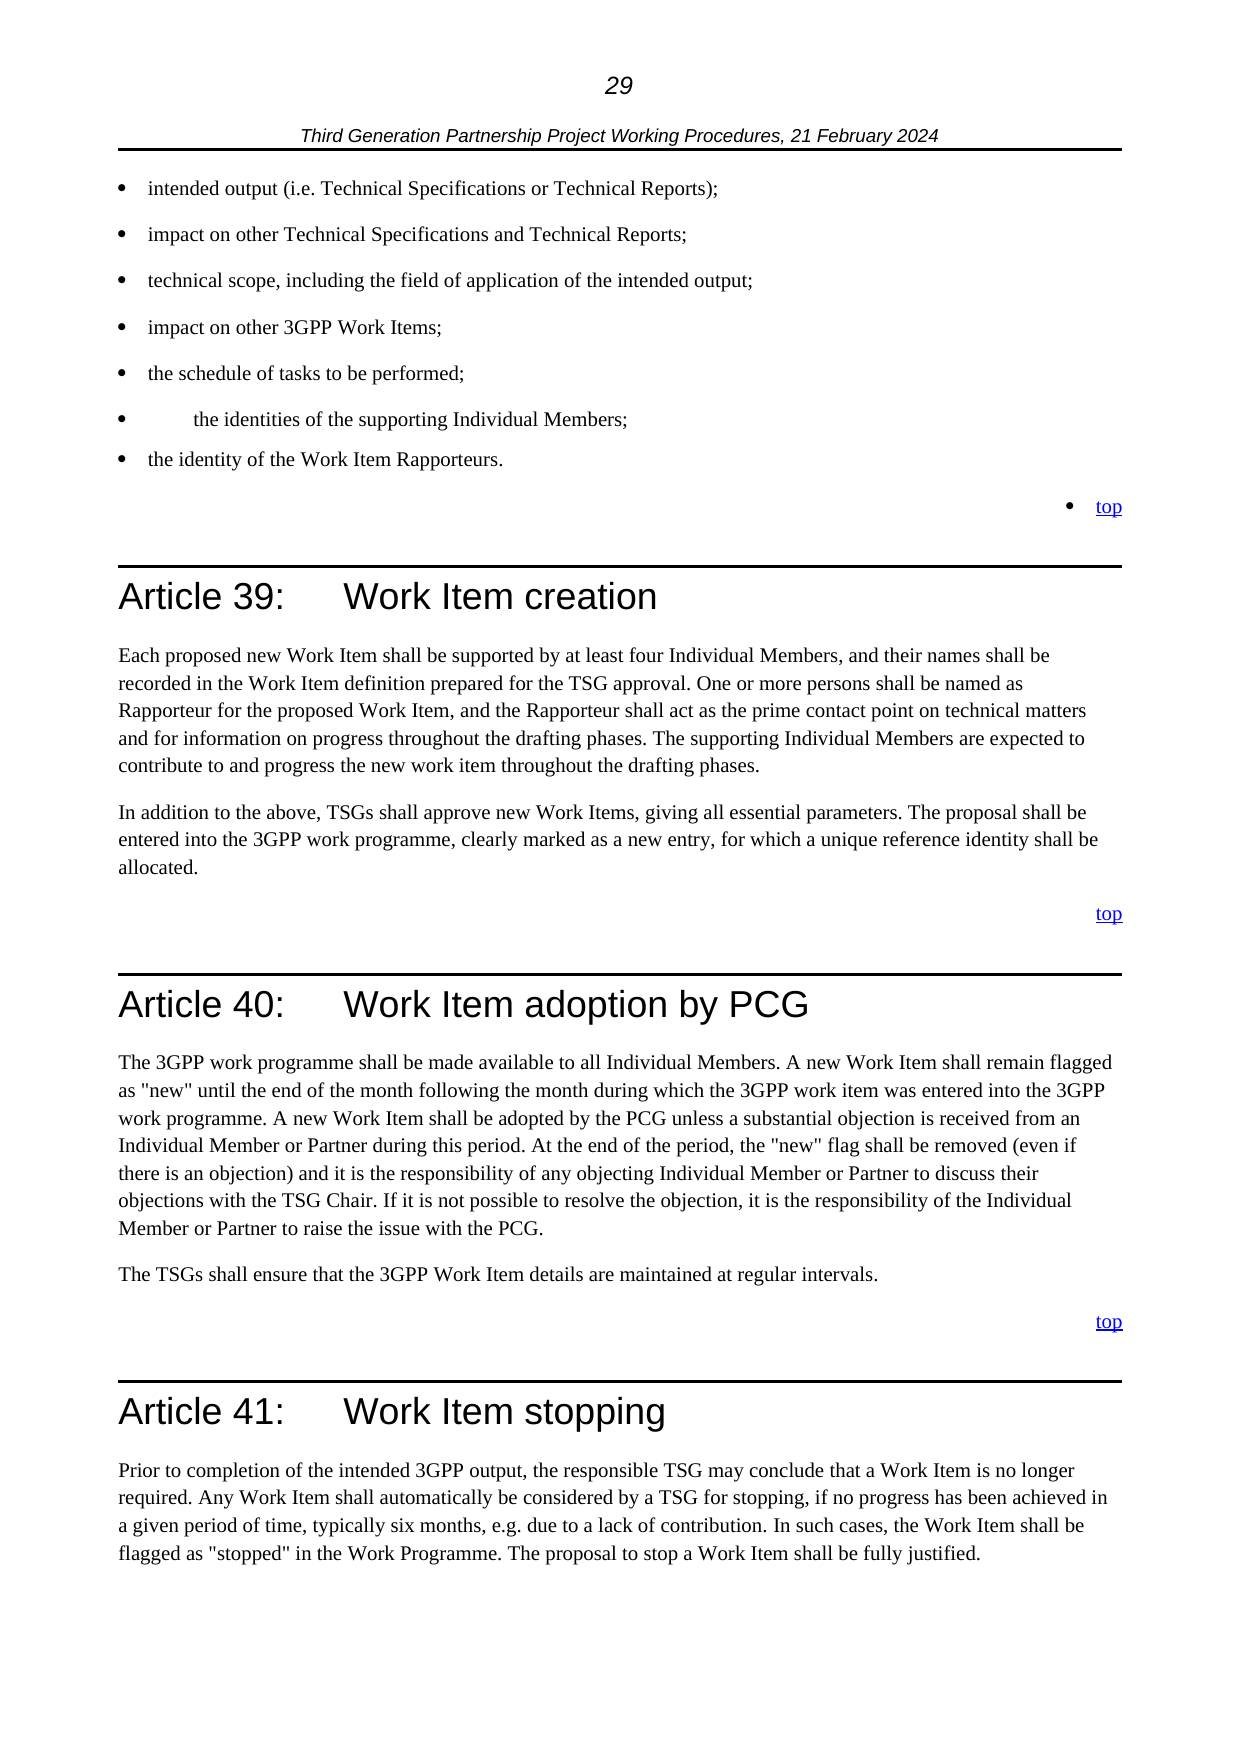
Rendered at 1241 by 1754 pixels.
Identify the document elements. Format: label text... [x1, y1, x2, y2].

list technical scope, including the field of application of the intended output; [118, 268, 1122, 292]
text top [118, 901, 1122, 925]
text Each proposed new Work Item shall be supported by at least four Individual Members, and their names shall be recorded in the Work Item definition prepared for the TSG approval. One or more persons shall be named as Rapporteur for the proposed Work Item, and the Rapporteur shall act as the prime contact point on technical matters and for information on progress throughout the drafting phases. The supporting Individual Members are expected to contribute to and progress the new work item throughout the drafting phases. [118, 643, 1122, 777]
list impact on other 3GPP Work Items; [118, 314, 1122, 339]
list top [118, 494, 1122, 518]
list impact on other Technical Specifications and Technical Reports; [118, 222, 1122, 246]
list the identity of the Work Item Rapporteurs. [118, 447, 1122, 471]
list the schedule of tasks to be performed; [118, 361, 1122, 385]
text Prior to completion of the intended 3GPP output, the responsible TSG may conclude that a Work Item is no longer required. Any Work Item shall automatically be considered by a TSG for stopping, if no progress has been achieved in a given period of time, typically six months, e.g. due to a lack of contribution. In such cases, the Work Item shall be flagged as "stopped" in the Work Programme. The proposal to stop a Work Item shall be fully justified. [118, 1458, 1122, 1564]
subtitle Article 39: Work Item creation [118, 568, 1122, 618]
subtitle Article 40: Work Item adoption by PCG [118, 976, 1122, 1025]
subtitle Article 41: Work Item stopping [118, 1383, 1122, 1432]
text In addition to the above, TSGs shall approve new Work Items, giving all essential parameters. The proposal shall be entered into the 3GPP work programme, clearly marked as a new entry, for which a unique reference identity shall be allocated. [118, 799, 1122, 879]
list intended output (i.e. Technical Specifications or Technical Reports); [118, 176, 1122, 199]
text top [118, 1308, 1122, 1333]
list the identities of the supporting Individual Members; [118, 407, 1122, 431]
text The 3GPP work programme shall be made available to all Individual Members. A new Work Item shall remain flagged as "new" until the end of the month following the month during which the 3GPP work item was entered into the 3GPP work programme. A new Work Item shall be adopted by the PCG unless a substantial objection is received from an Individual Member or Partner during this period. At the end of the period, the "new" flag shall be removed (even if there is an objection) and it is the responsibility of any objecting Individual Member or Partner to discuss their objections with the TSG Chair. If it is not possible to resolve the objection, it is the responsibility of the Individual Member or Partner to raise the issue with the PCG. [118, 1050, 1122, 1240]
text The TSGs shall ensure that the 3GPP Work Item details are maintained at regular intervals. [118, 1262, 1122, 1286]
